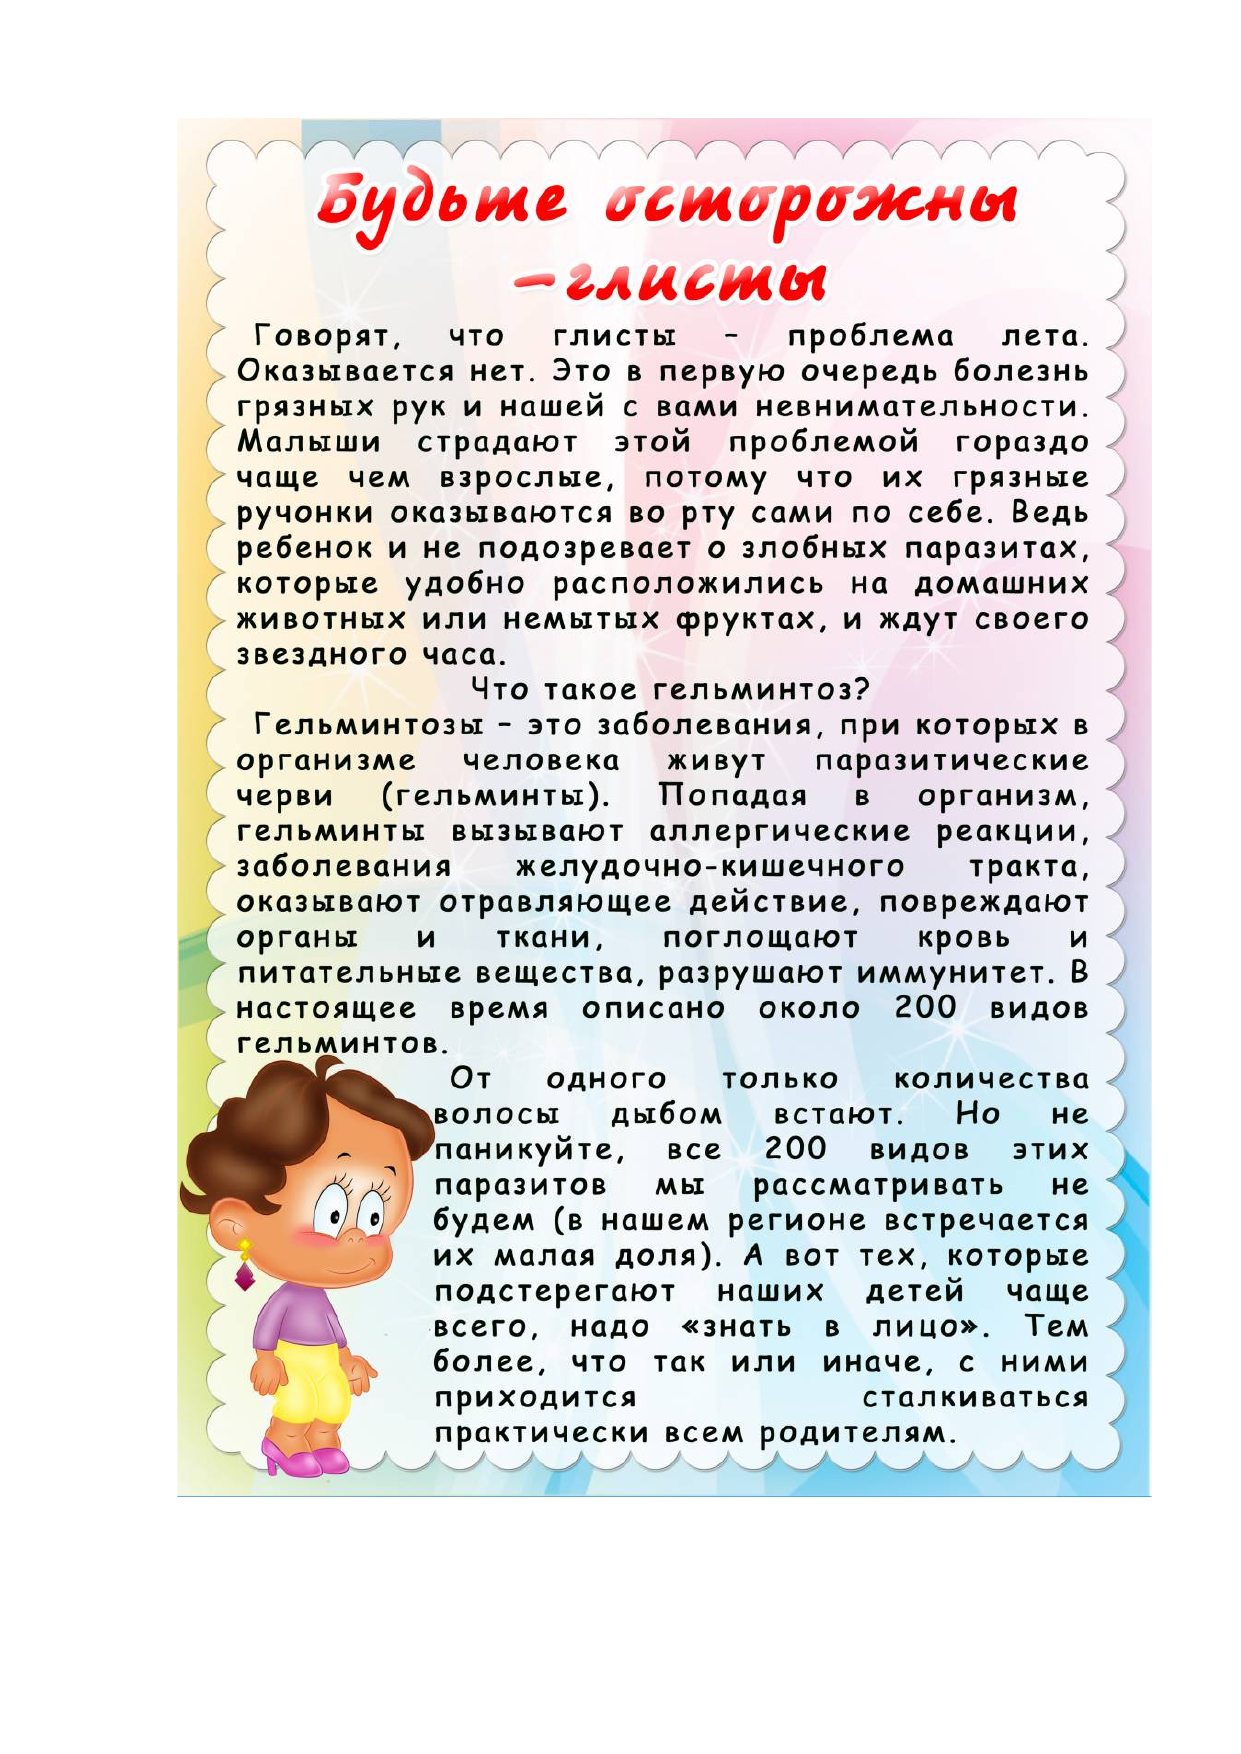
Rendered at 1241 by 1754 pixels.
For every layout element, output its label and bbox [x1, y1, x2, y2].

picture [177, 118, 1152, 1497]
